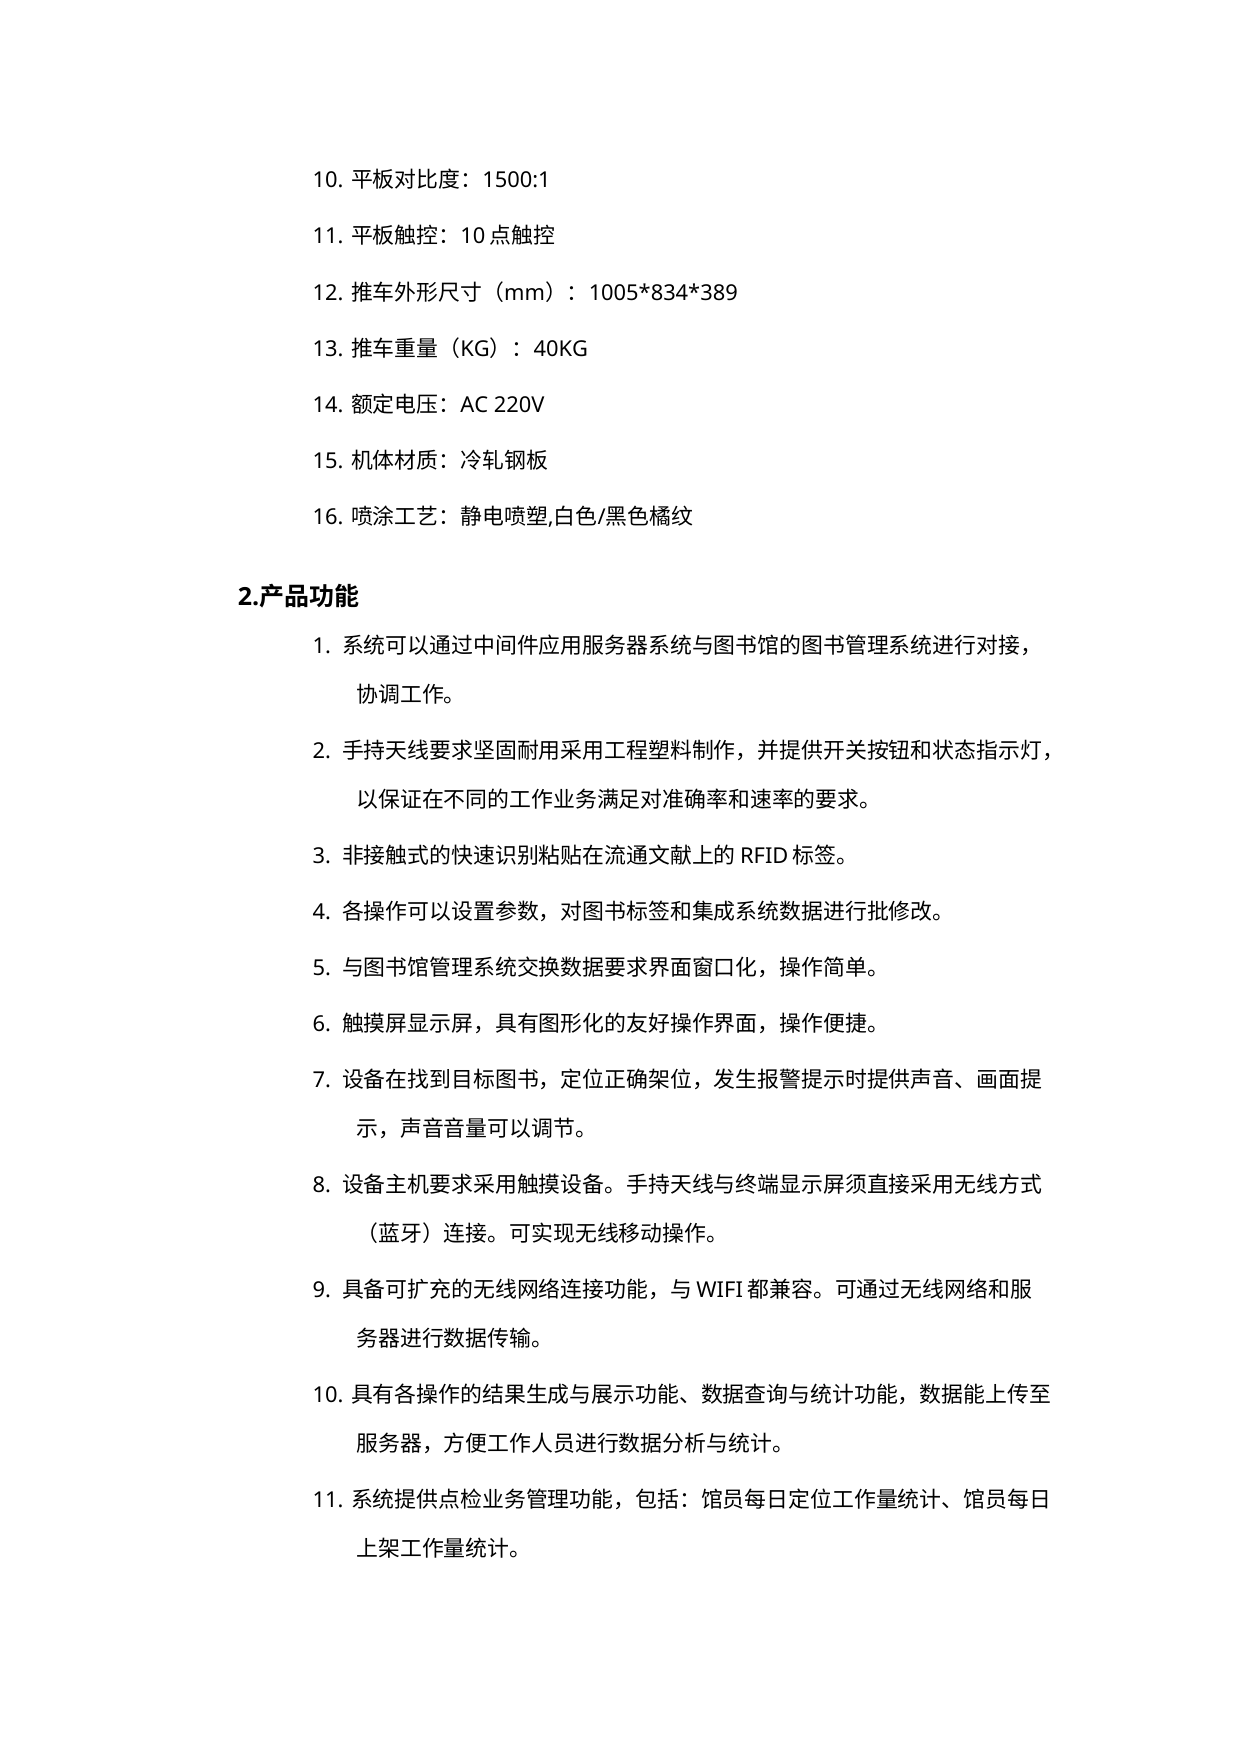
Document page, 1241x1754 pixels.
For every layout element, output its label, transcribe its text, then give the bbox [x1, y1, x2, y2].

text 6. 触摸屏显示屏，具有图形化的友好操作界面，操作便捷。 [312, 1006, 1053, 1038]
text 9. 具备可扩充的无线网络连接功能，与WIFI都兼容。可通过无线网络和服务器进行数据传输。 [312, 1272, 1053, 1353]
text 12. 推车外形尺寸（mm）：1005*834*389 [312, 274, 1053, 307]
text 11. 系统提供点检业务管理功能，包括：馆员每日定位工作量统计、馆员每日上架工作量统计。 [312, 1482, 1053, 1563]
text 1. 系统可以通过中间件应用服务器系统与图书馆的图书管理系统进行对接，协调工作。 [312, 628, 1053, 709]
text 4. 各操作可以设置参数，对图书标签和集成系统数据进行批修改。 [312, 894, 1053, 926]
text 16. 喷涂工艺：静电喷塑,白色/黑色橘纹 [312, 499, 1053, 531]
text 8. 设备主机要求采用触摸设备。手持天线与终端显示屏须直接采用无线方式（蓝牙）连接。可实现无线移动操作。 [312, 1167, 1053, 1248]
text 7. 设备在找到目标图书，定位正确架位，发生报警提示时提供声音、画面提示，声音音量可以调节。 [312, 1062, 1053, 1143]
text 2. 手持天线要求坚固耐用采用工程塑料制作，并提供开关按钮和状态指示灯，以保证在不同的工作业务满足对准确率和速率的要求。 [312, 733, 1053, 814]
text 11. 平板触控：10点触控 [312, 218, 1053, 251]
text 15. 机体材质：冷轧钢板 [312, 443, 1053, 475]
text 10. 具有各操作的结果生成与展示功能、数据查询与统计功能，数据能上传至服务器，方便工作人员进行数据分析与统计。 [312, 1377, 1053, 1458]
text 5. 与图书馆管理系统交换数据要求界面窗口化，操作简单。 [312, 950, 1053, 982]
text 14. 额定电压：AC 220V [312, 387, 1053, 419]
text 3. 非接触式的快速识别粘贴在流通文献上的RFID标签。 [312, 838, 1053, 870]
text 10. 平板对比度：1500:1 [312, 162, 1053, 194]
text 13. 推车重量（KG）：40KG [312, 330, 1053, 363]
text 2.产品功能 [187, 555, 1053, 620]
